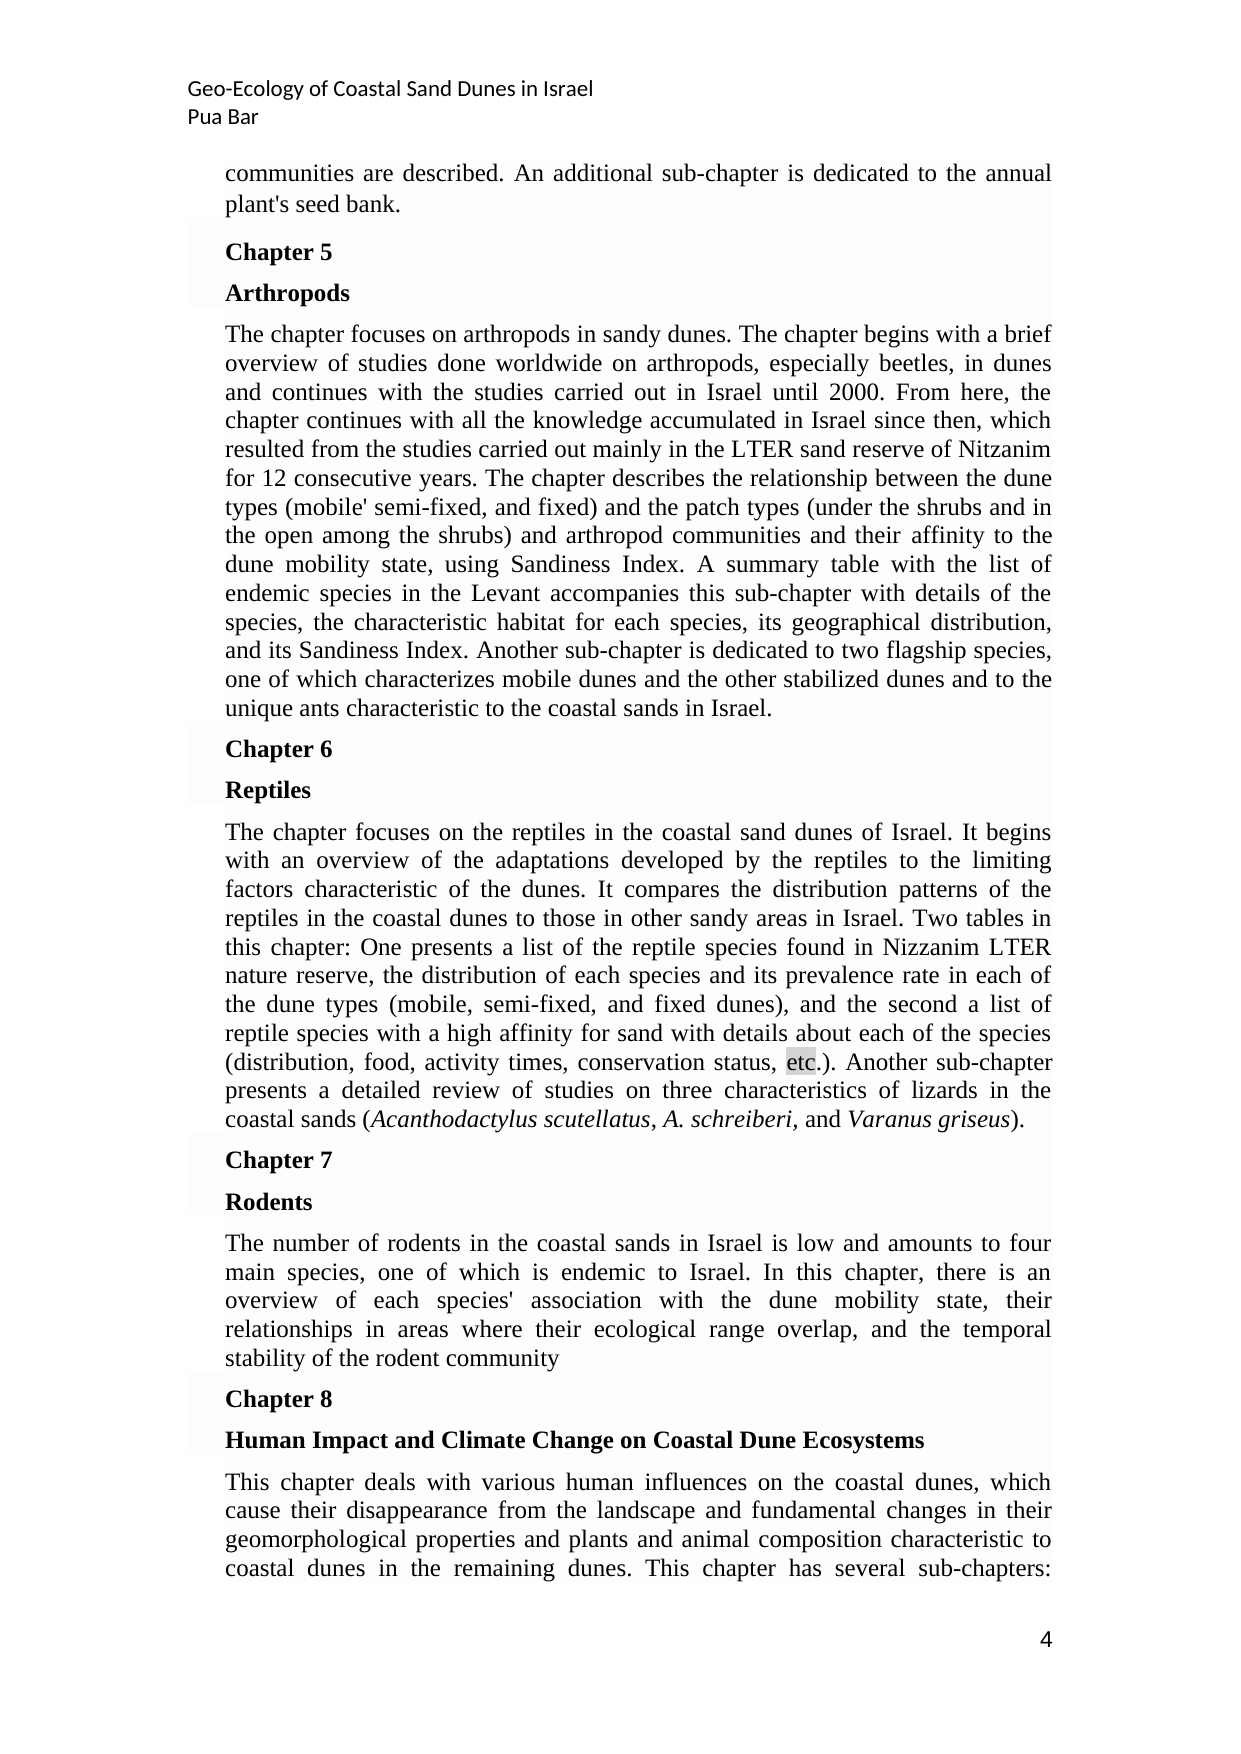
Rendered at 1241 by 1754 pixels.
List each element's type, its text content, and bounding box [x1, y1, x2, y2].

text Chapter 6 [187, 734, 1053, 763]
text Chapter 7 [187, 1145, 1053, 1174]
text The chapter focuses on arthropods in sandy dunes. The chapter begins with a brief overview of studies done worldwide on arthropods, especially beetles, in dunes and continues with the studies carried out in Israel until 2000. From here, the chapter continues with all the knowledge accumulated in Israel since then, which resulted from the studies carried out mainly in the LTER sand reserve of Nitzanim for 12 consecutive years. The chapter describes the relationship between the dune types (mobile' semi-fixed, and fixed) and the patch types (under the shrubs and in the open among the shrubs) and arthropod communities and their affinity to the dune mobility state, using Sandiness Index. A summary table with the list of endemic species in the Levant accompanies this sub-chapter with details of the species, the characteristic habitat for each species, its geographical distribution, and its Sandiness Index. Another sub-chapter is dedicated to two flagship species, one of which characterizes mobile dunes and the other stabilized dunes and to the unique ants characteristic to the coastal sands in Israel. [225, 319, 1053, 722]
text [225, 1467, 1053, 1582]
text Human Impact and Climate Change on Coastal Dune Ecosystems [187, 1425, 1053, 1454]
text Arthropods [187, 278, 1053, 307]
text Chapter 5 [187, 237, 1053, 265]
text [225, 158, 1053, 218]
text The chapter focuses on the reptiles in the coastal sand dunes of Israel. It begins with an overview of the adaptations developed by the reptiles to the limiting factors characteristic of the dunes. It compares the distribution patterns of the reptiles in the coastal dunes to those in other sandy areas in Israel. Two tables in this chapter: One presents a list of the reptile species found in Nizzanim LTER nature reserve, the distribution of each species and its prevalence rate in each of the dune types (mobile, semi-fixed, and fixed dunes), and the second a list of reptile species with a high affinity for sand with details about each of the species (distribution, food, activity times, conservation status, etc.). Another sub-chapter presents a detailed review of studies on three characteristics of lizards in the coastal sands (Acanthodactylus scutellatus, A. schreiberi, and Varanus griseus). [225, 817, 1053, 1133]
text The number of rodents in the coastal sands in Israel is low and amounts to four main species, one of which is endemic to Israel. In this chapter, there is an overview of each species' association with the dune mobility state, their relationships in areas where their ecological range overlap, and the temporal stability of the rodent community [225, 1228, 1053, 1372]
text Rodents [187, 1187, 1053, 1215]
text Reptiles [187, 775, 1053, 804]
text Chapter 8 [187, 1384, 1053, 1413]
